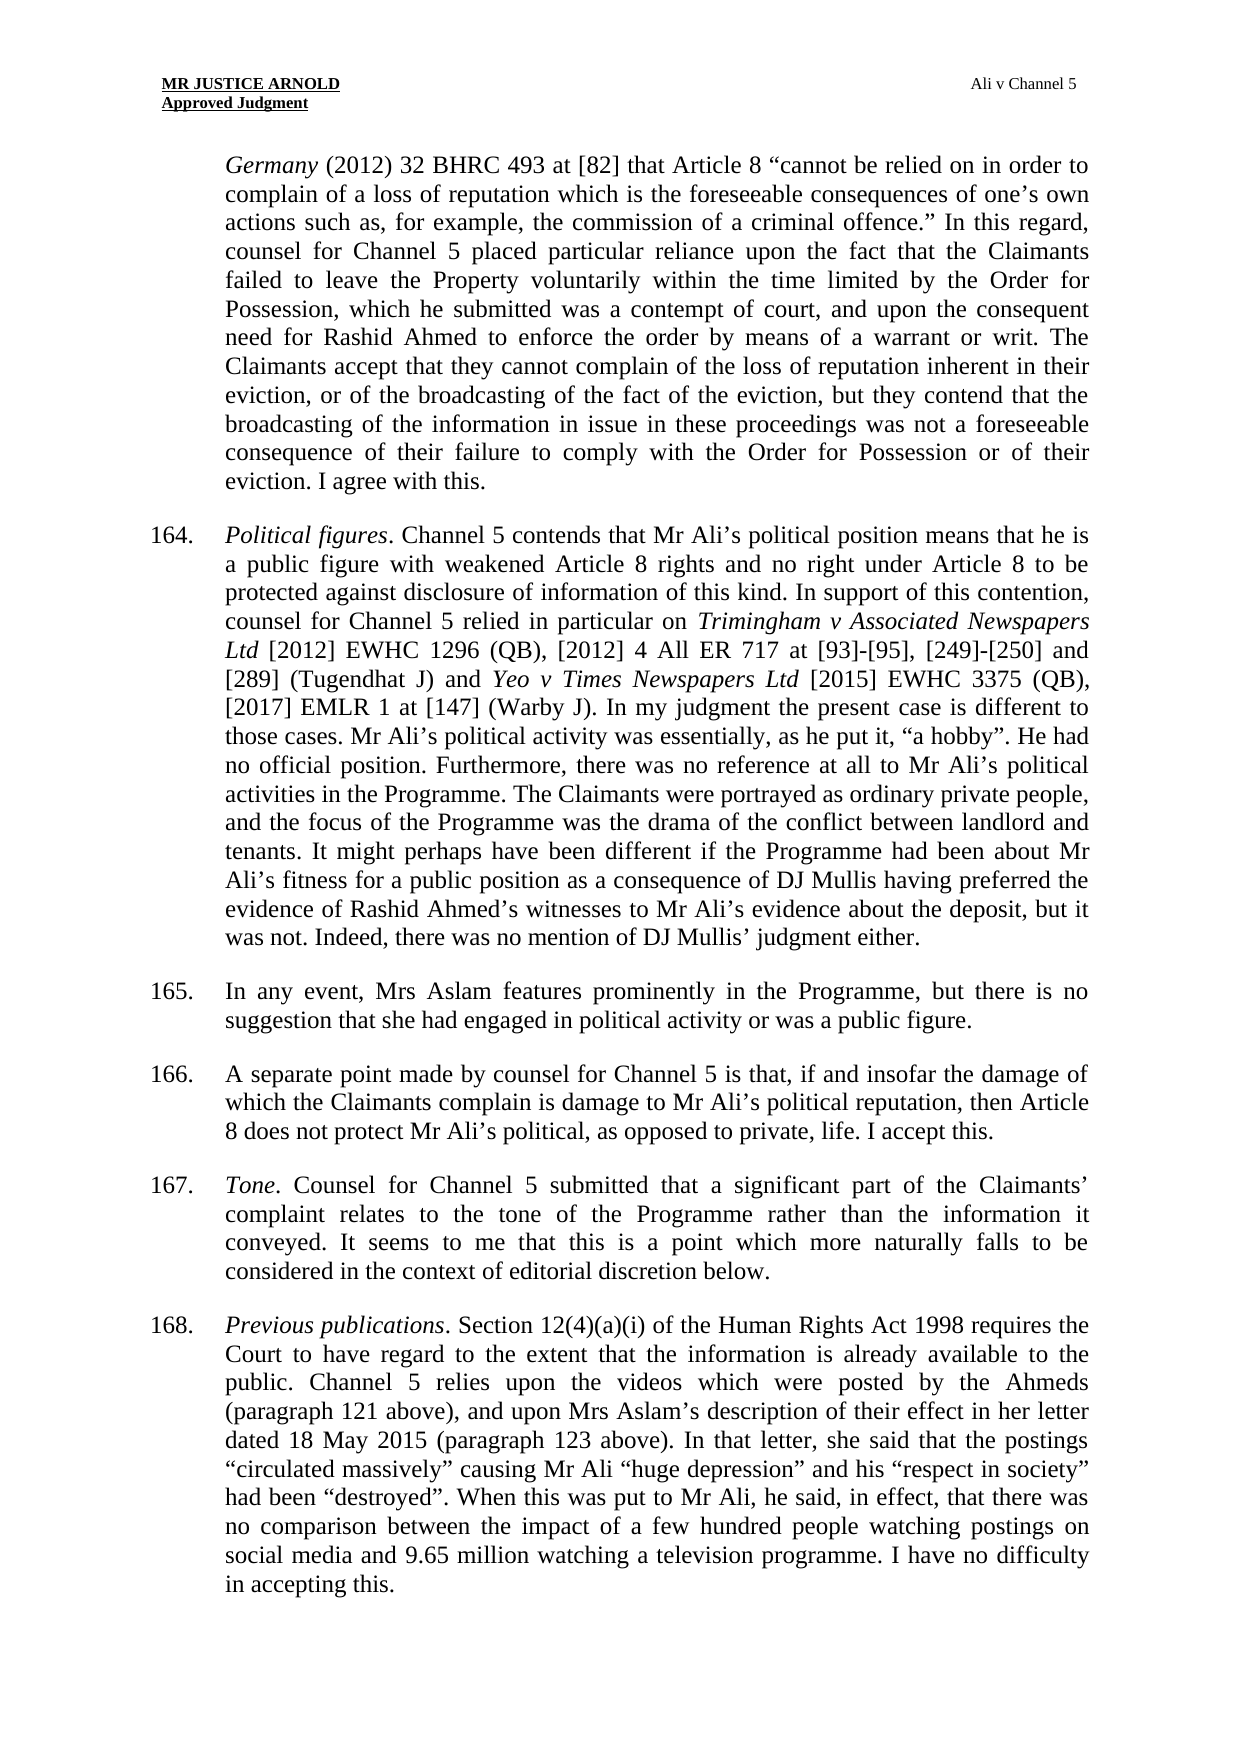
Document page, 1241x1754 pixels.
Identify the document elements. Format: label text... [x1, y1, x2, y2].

text Political figures. Channel 5 contends that Mr Ali’s political position means that he is a public figure with weakened Article 8 rights and no right under Article 8 to be protected against disclosure of information of this kind. In support of this contention, counsel for Channel 5 relied in particular on Trimingham v Associated Newspapers Ltd [2012] EWHC 1296 (QB), [2012] 4 All ER 717 at [93]-[95], [249]-[250] and [289] (Tugendhat J) and Yeo v Times Newspapers Ltd [2015] EWHC 3375 (QB), [2017] EMLR 1 at [147] (Warby J). In my judgment the present case is different to those cases. Mr Ali’s political activity was essentially, as he put it, “a hobby”. He had no official position. Furthermore, there was no reference at all to Mr Ali’s political activities in the Programme. The Claimants were portrayed as ordinary private people, and the focus of the Programme was the drama of the conflict between landlord and tenants. It might perhaps have been different if the Programme had been about Mr Ali’s fitness for a public position as a consequence of DJ Mullis having preferred the evidence of Rashid Ahmed’s witnesses to Mr Ali’s evidence about the deposit, but it was not. Indeed, there was no mention of DJ Mullis’ judgment either. [150, 520, 1090, 951]
text In any event, Mrs Aslam features prominently in the Programme, but there is no suggestion that she had engaged in political activity or was a public figure. [150, 976, 1090, 1034]
text Previous publications. Section 12(4)(a)(i) of the Human Rights Act 1998 requires the Court to have regard to the extent that the information is already available to the public. Channel 5 relies upon the videos which were posted by the Ahmeds (paragraph 121 above), and upon Mrs Aslam’s description of their effect in her letter dated 18 May 2015 (paragraph 123 above). In that letter, she said that the postings “circulated massively” causing Mr Ali “huge depression” and his “respect in society” had been “destroyed”. When this was put to Mr Ali, he said, in effect, that there was no comparison between the impact of a few hundred people watching postings on social media and 9.65 million watching a television programme. I have no difficulty in accepting this. [150, 1310, 1090, 1597]
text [150, 150, 1090, 495]
text A separate point made by counsel for Channel 5 is that, if and insofar the damage of which the Claimants complain is damage to Mr Ali’s political reputation, then Article 8 does not protect Mr Ali’s political, as opposed to private, life. I accept this. [150, 1059, 1090, 1145]
text Tone. Counsel for Channel 5 submitted that a significant part of the Claimants’ complaint relates to the tone of the Programme rather than the information it conveyed. It seems to me that this is a point which more naturally falls to be considered in the context of editorial discretion below. [150, 1170, 1090, 1285]
